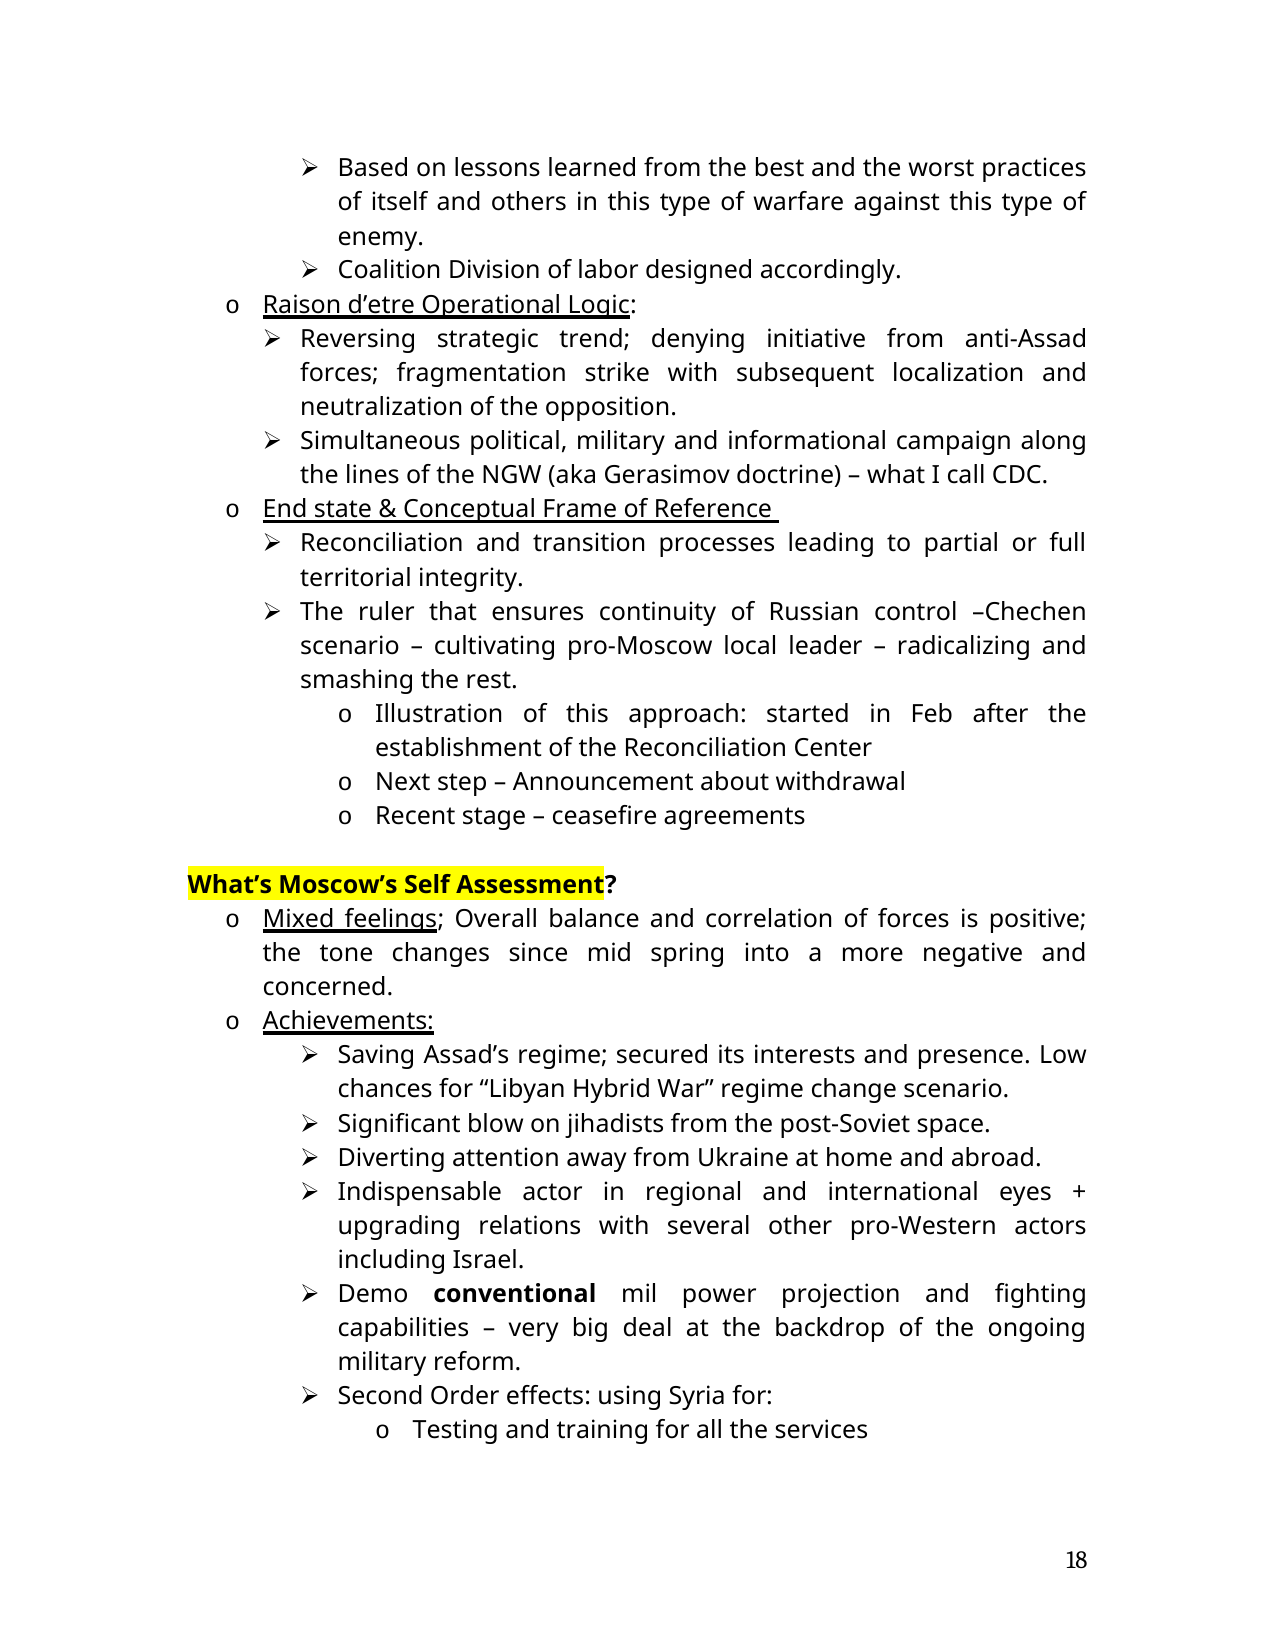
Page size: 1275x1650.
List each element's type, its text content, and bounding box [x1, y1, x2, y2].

list Indispensable actor in regional and international eyes + upgrading relations with several other pro-Western actors including Israel. [300, 1173, 1087, 1276]
list Recent stage – ceasefire agreements [337, 798, 1087, 832]
list Saving Assad’s regime; secured its interests and presence. Low chances for “Libyan Hybrid War” regime change scenario. [300, 1037, 1087, 1105]
list Illustration of this approach: started in Feb after the establishment of the Reconciliation Center [337, 695, 1087, 764]
list Simultaneous political, military and informational campaign along the lines of the NGW (aka Gerasimov doctrine) – what I call CDC. [262, 423, 1087, 491]
list Achievements: [225, 1003, 1087, 1037]
list Testing and training for all the services [375, 1412, 1087, 1446]
list Mixed feelings; Overall balance and correlation of forces is positive; the tone changes since mid spring into a more negative and concerned. [225, 900, 1087, 1003]
list Reversing strategic trend; denying initiative from anti-Assad forces; fragmentation strike with subsequent localization and neutralization of the opposition. [262, 321, 1087, 423]
list Reconciliation and transition processes leading to partial or full territorial integrity. [262, 525, 1087, 593]
list Next step – Announcement about withdrawal [337, 764, 1087, 798]
list End state & Conceptual Frame of Reference [225, 491, 1087, 525]
list The ruler that ensures continuity of Russian control –Chechen scenario – cultivating pro-Moscow local leader – radicalizing and smashing the rest. [262, 593, 1087, 695]
text What’s Moscow’s Self Assessment? [604, 866, 1087, 900]
list Based on lessons learned from the best and the worst practices of itself and others in this type of warfare against this type of enemy. [300, 150, 1087, 252]
list Diverting attention away from Ukraine at home and abroad. [300, 1139, 1087, 1173]
list Significant blow on jihadists from the post-Soviet space. [300, 1105, 1087, 1139]
list Coalition Division of labor designed accordingly. [300, 252, 1087, 286]
list Demo conventional mil power projection and fighting capabilities – very big deal at the backdrop of the ongoing military reform. [300, 1276, 1087, 1378]
list Raison d’etre Operational Logic: [225, 286, 1087, 321]
list Second Order effects: using Syria for: [300, 1378, 1087, 1412]
